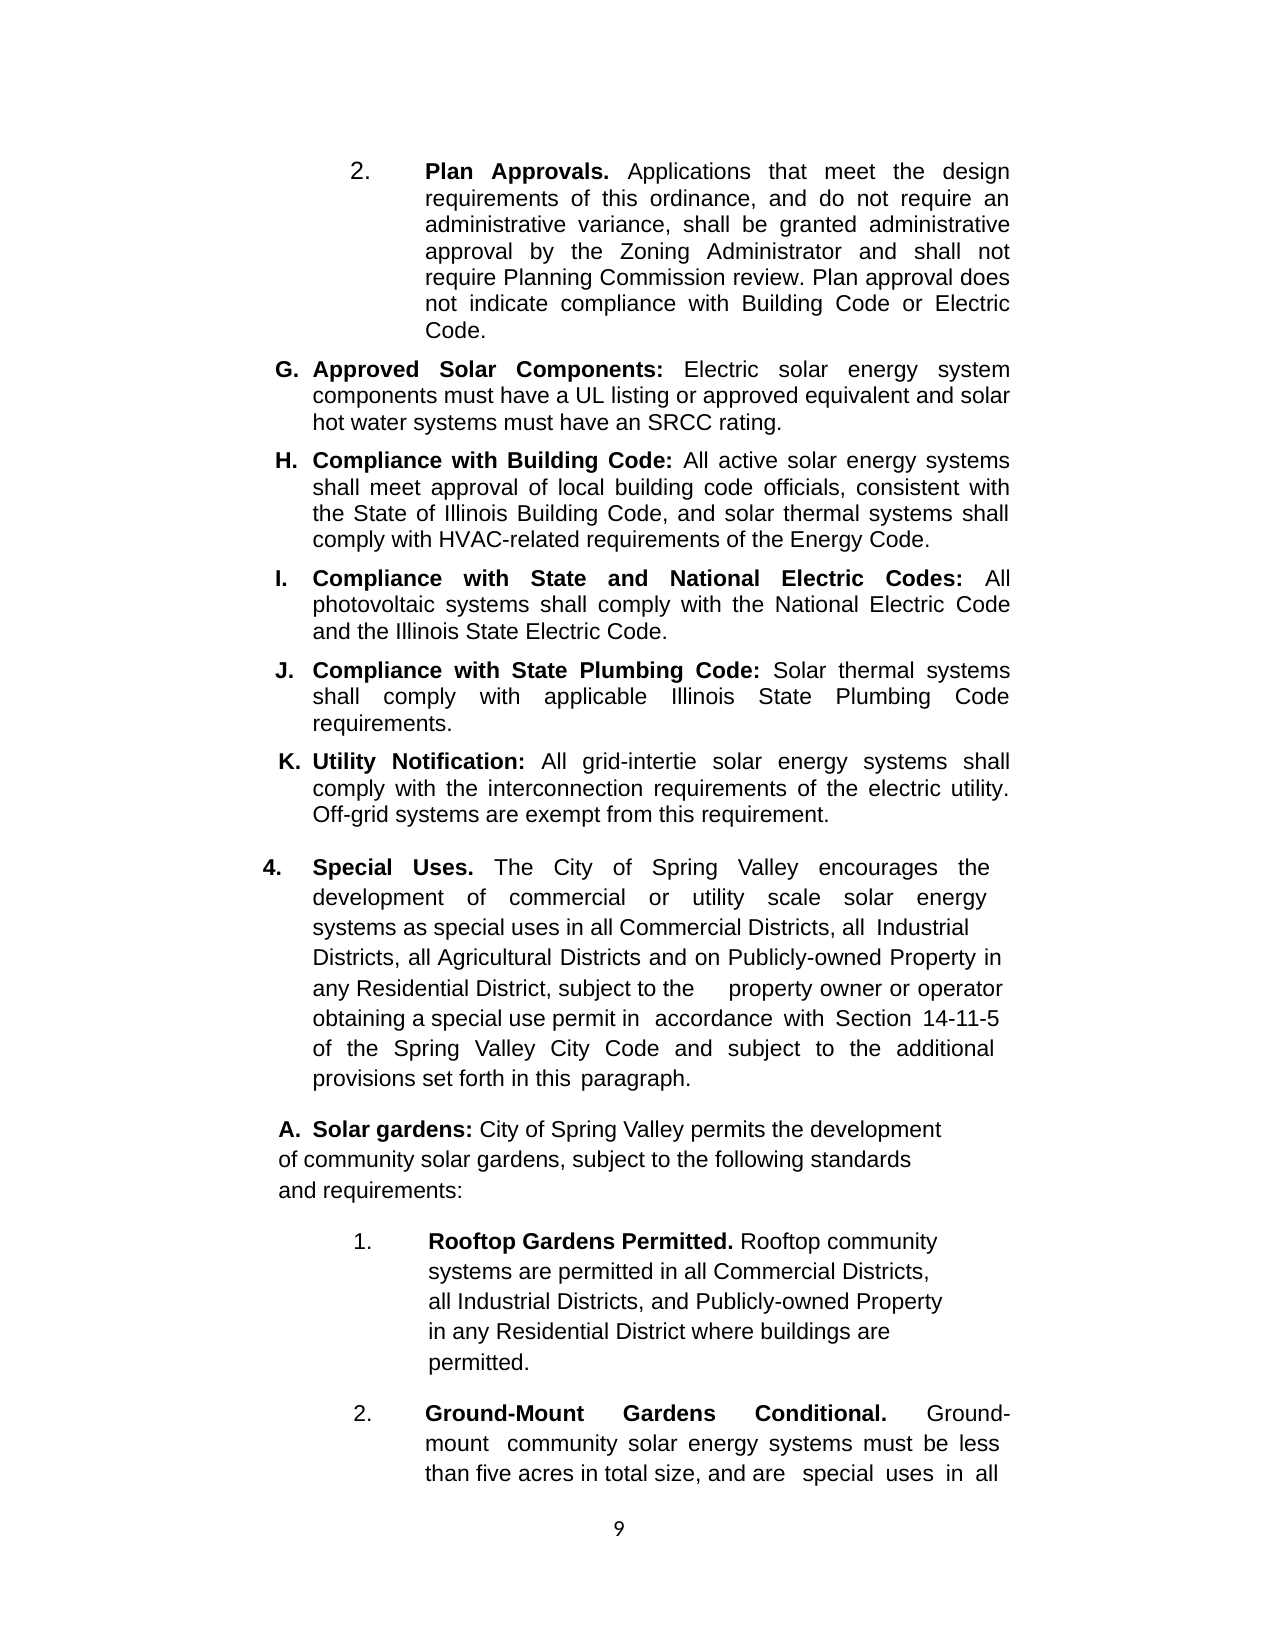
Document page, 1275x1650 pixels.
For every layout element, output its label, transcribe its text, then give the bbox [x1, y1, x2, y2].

list Approved Solar Components: Electric solar energy system components must have a UL listing or approved equivalent and solar hot water systems must have an SRCC rating. [275, 356, 1010, 435]
list Compliance with Building Code: All active solar energy systems shall meet approval of local building code officials, consistent with the State of Illinois Building Code, and solar thermal systems shall comply with HVAC-related requirements of the Energy Code. [275, 447, 1010, 553]
text A. Solar gardens: City of Spring Valley permits the development of community solar gardens, subject to the following standards and requirements: [263, 1116, 1010, 1203]
text 1. Rooftop Gardens Permitted. Rooftop community systems are permitted in all Commercial Districts, all Industrial Districts, and Publicly-owned Property in any Residential District where buildings are permitted. [263, 1228, 1010, 1375]
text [353, 1399, 1010, 1486]
list Compliance with State and National Electric Codes: All photovoltaic systems shall comply with the National Electric Code and the Illinois State Electric Code. [275, 565, 1010, 644]
list Compliance with State Plumbing Code: Solar thermal systems shall comply with applicable Illinois State Plumbing Code requirements. [275, 657, 1010, 736]
list Utility Notification: All grid-intertie solar energy systems shall comply with the interconnection requirements of the electric utility. Off-grid systems are exempt from this requirement. [278, 748, 1010, 827]
text 4. Special Uses. The City of Spring Valley encourages the development of commercial or utility scale solar energy systems as special uses in all Commercial Districts, all Industrial Districts, all Agricultural Districts and on Publicly-owned Property in any Residential District, subject to the property owner or operator obtaining a special use permit in accordance with Section 14-11-5 of the Spring Valley City Code and subject to the additional provisions set forth in this paragraph. [263, 854, 1010, 1092]
list Plan Approvals. Applications that meet the design requirements of this ordinance, and do not require an administrative variance, shall be granted administrative approval by the Zoning Administrator and shall not require Planning Commission review. Plan approval does not indicate compliance with Building Code or Electric Code. [350, 156, 1010, 343]
